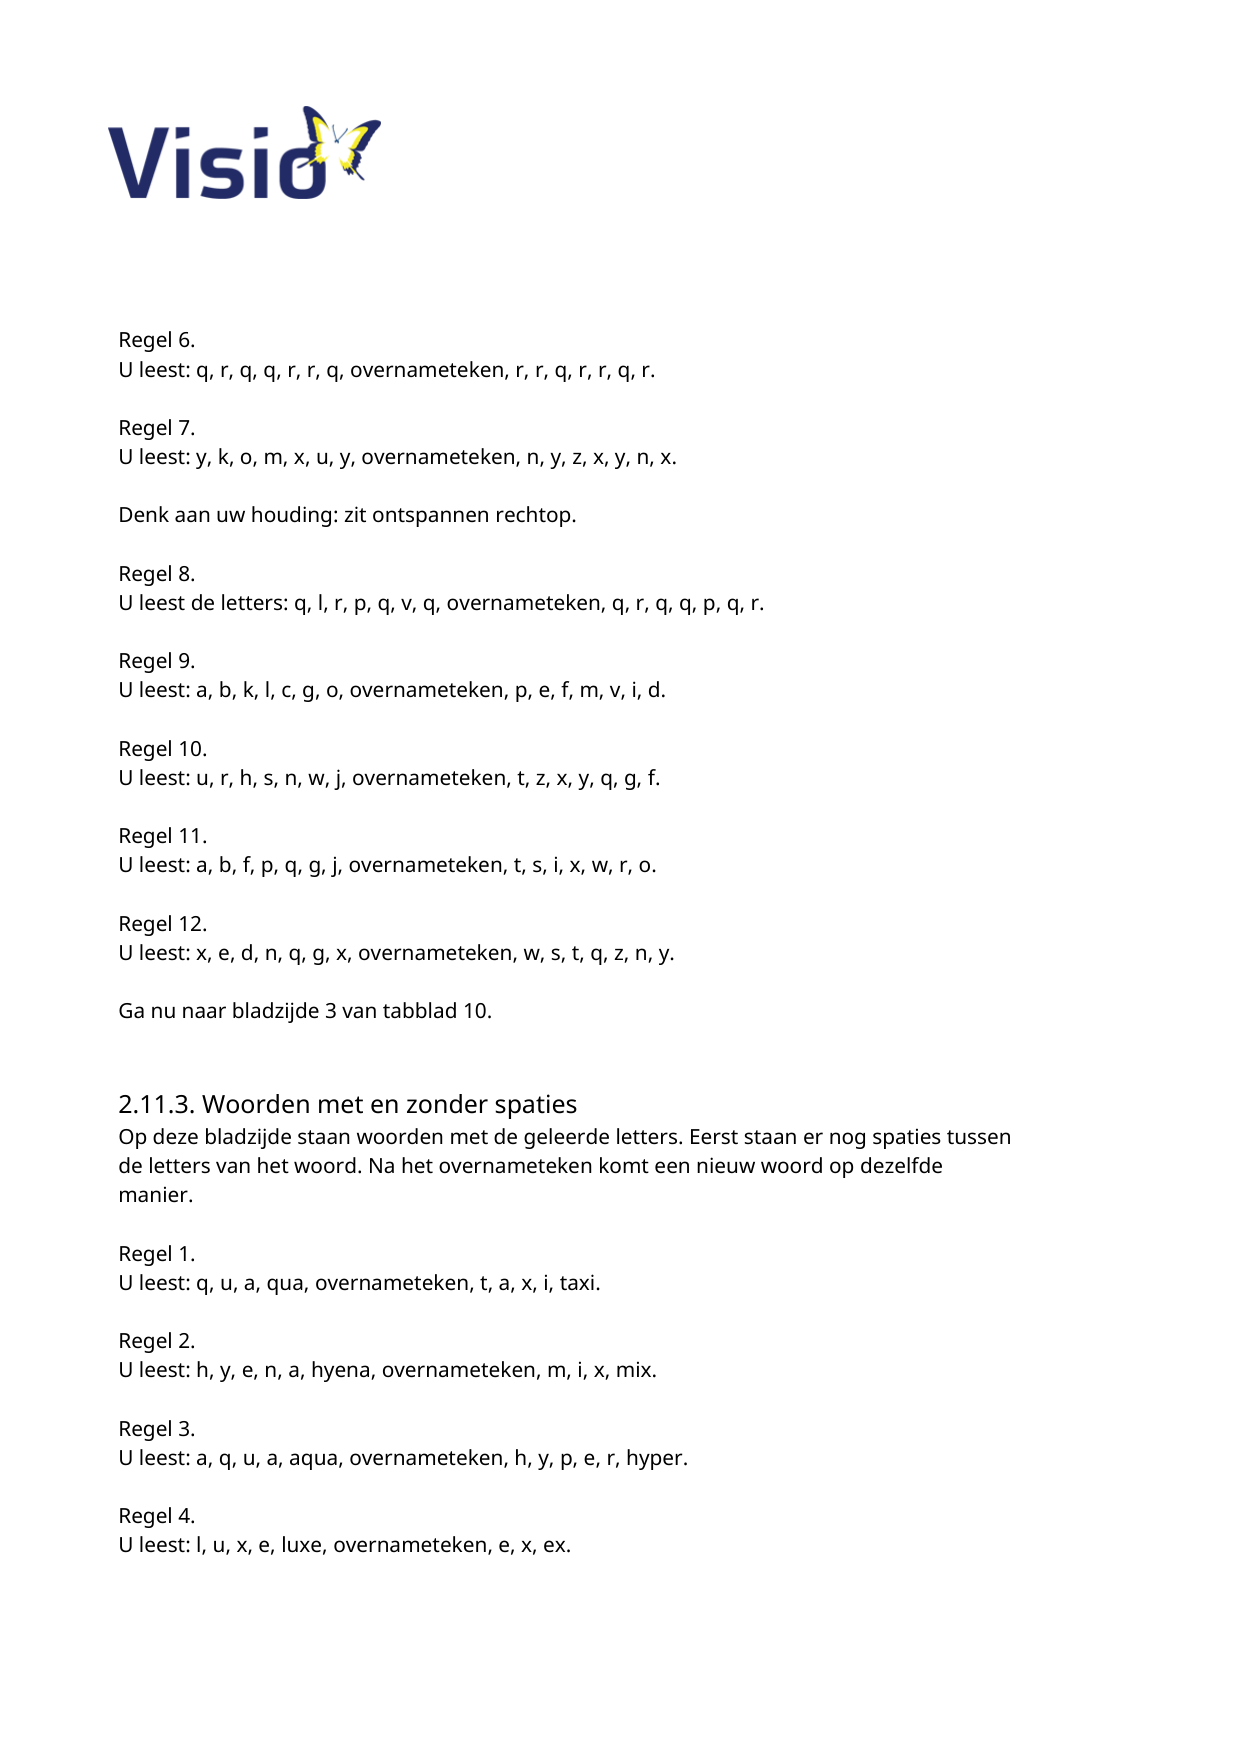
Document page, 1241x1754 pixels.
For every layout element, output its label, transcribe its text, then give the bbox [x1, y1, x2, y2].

text Regel 8. [118, 558, 1016, 587]
text Regel 4. [118, 1500, 1016, 1529]
text U leest: l, u, x, e, luxe, overnameteken, e, x, ex. [118, 1529, 1016, 1558]
text U leest: a, q, u, a, aqua, overnameteken, h, y, p, e, r, hyper. [118, 1442, 1016, 1471]
text Op deze bladzijde staan woorden met de geleerde letters. Eerst staan er nog spaties tussen de letters van het woord. Na het overnameteken komt een nieuw woord op dezelfde manier. [118, 1121, 1016, 1208]
text U leest: y, k, o, m, x, u, y, overnameteken, n, y, z, x, y, n, x. [118, 441, 1016, 470]
text U leest: a, b, k, l, c, g, o, overnameteken, p, e, f, m, v, i, d. [118, 674, 1016, 704]
picture [96, 101, 392, 202]
text Ga nu naar bladzijde 3 van tabblad 10. [118, 995, 1016, 1024]
text U leest: x, e, d, n, q, g, x, overnameteken, w, s, t, q, z, n, y. [118, 937, 1016, 966]
text Regel 6. [118, 324, 1016, 354]
text U leest: a, b, f, p, q, g, j, overnameteken, t, s, i, x, w, r, o. [118, 849, 1016, 879]
subtitle 2.11.3. Woorden met en zonder spaties [118, 1087, 1016, 1121]
text Regel 12. [118, 908, 1016, 937]
text U leest: h, y, e, n, a, hyena, overnameteken, m, i, x, mix. [118, 1354, 1016, 1383]
text Regel 2. [118, 1325, 1016, 1354]
text U leest de letters: q, l, r, p, q, v, q, overnameteken, q, r, q, q, p, q, r. [118, 587, 1016, 616]
text Regel 7. [118, 412, 1016, 441]
text Regel 11. [118, 820, 1016, 849]
text Regel 1. [118, 1238, 1016, 1267]
text U leest: q, r, q, q, r, r, q, overnameteken, r, r, q, r, r, q, r. [118, 354, 1016, 383]
text Regel 3. [118, 1413, 1016, 1442]
text U leest: q, u, a, qua, overnameteken, t, a, x, i, taxi. [118, 1267, 1016, 1296]
text Denk aan uw houding: zit ontspannen rechtop. [118, 499, 1016, 529]
text U leest: u, r, h, s, n, w, j, overnameteken, t, z, x, y, q, g, f. [118, 762, 1016, 791]
text Regel 9. [118, 645, 1016, 674]
text Regel 10. [118, 733, 1016, 762]
